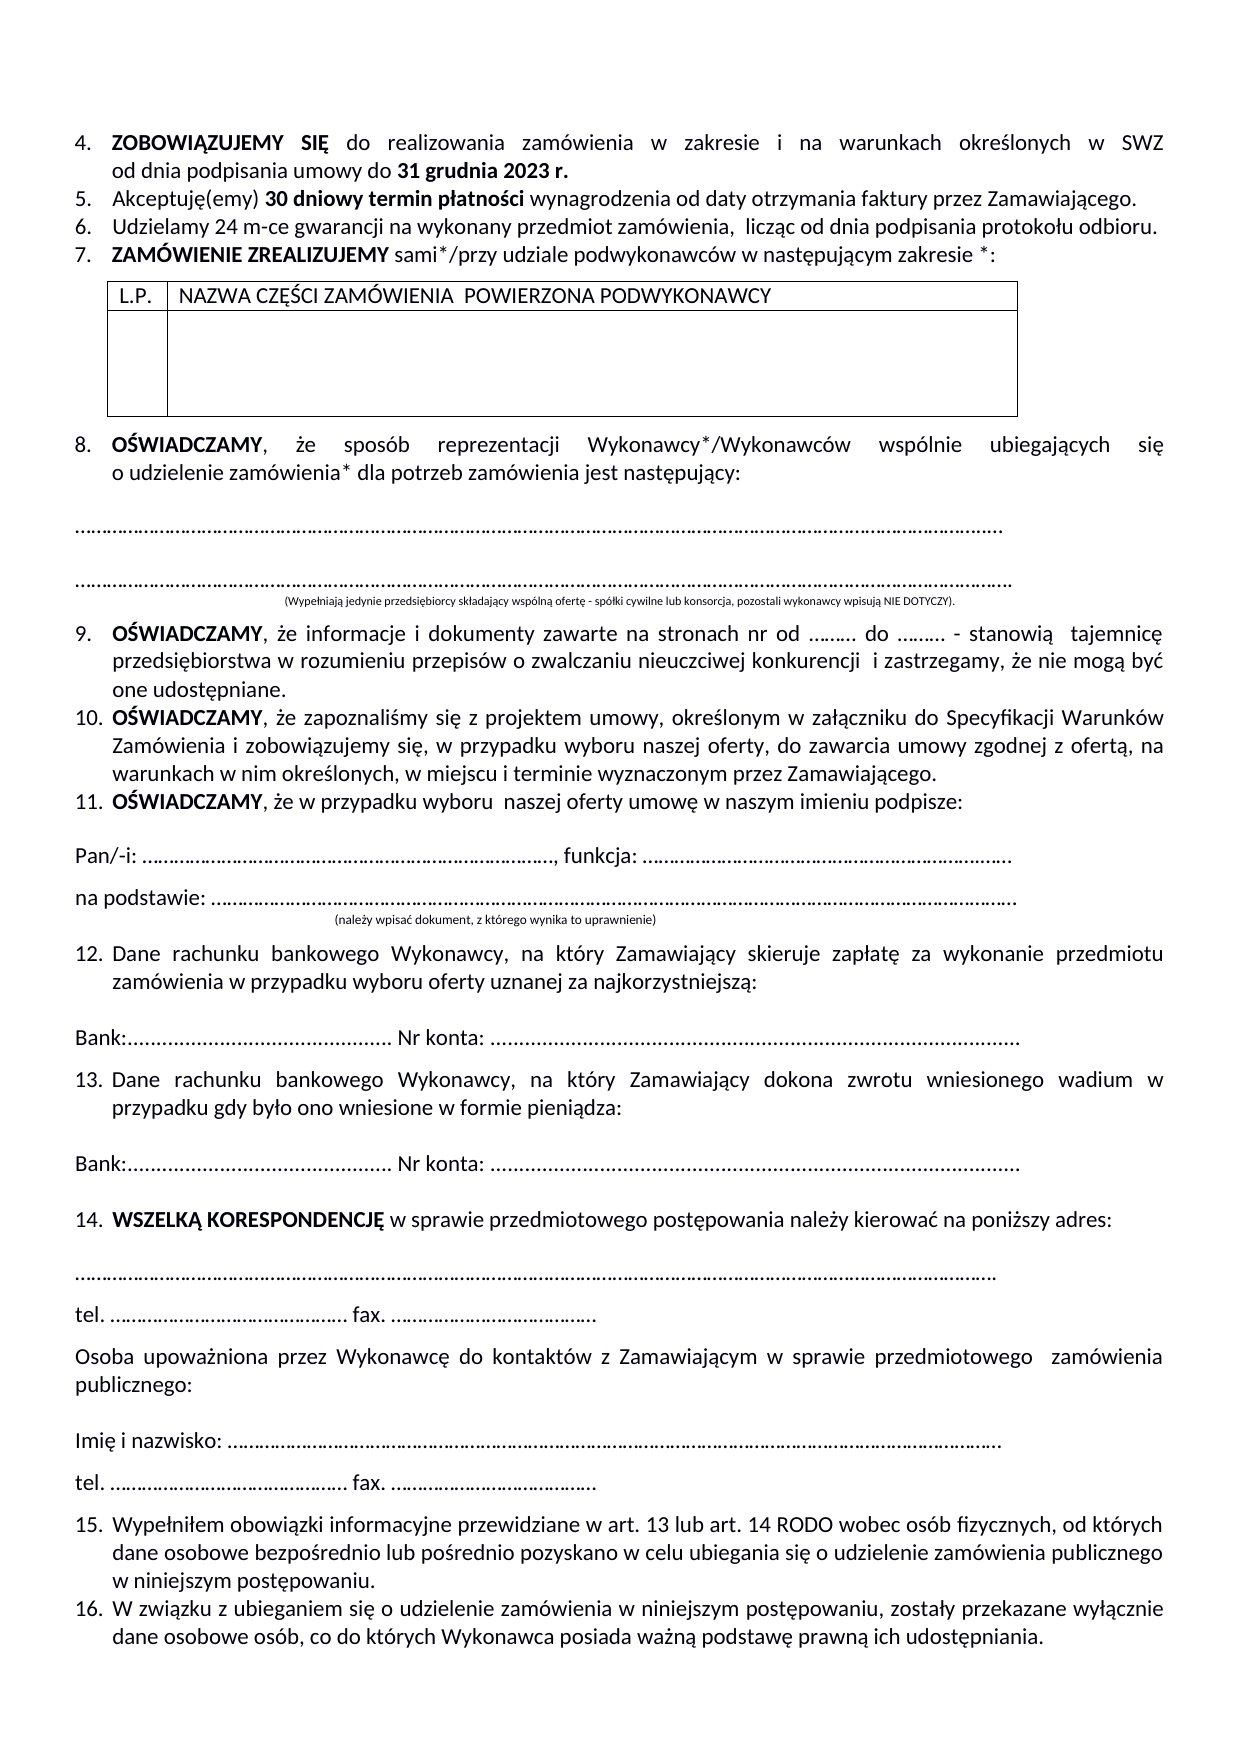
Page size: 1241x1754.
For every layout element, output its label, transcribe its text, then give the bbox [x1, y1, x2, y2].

text …………………………………………………………………………………………………………………………………………………………. [75, 1258, 1165, 1286]
text ………………………………………………………………………………………………………………………………………………………..… [75, 511, 1165, 539]
text Osoba upoważniona przez Wykonawcę do kontaktów z Zamawiającym w sprawie przedmiotowego zamówienia publicznego: [75, 1342, 1165, 1398]
list ZAMÓWIENIE ZREALIZUJEMY sami*/przy udziale podwykonawców w następującym zakresie *: [74, 240, 1165, 268]
list ZOBOWIĄZUJEMY SIĘ do realizowania zamówienia w zakresie i na warunkach określonych w SWZ od dnia podpisania umowy do 31 grudnia 2023 r. [74, 128, 1165, 184]
text tel. ……………………………………… fax. ………………………………… [75, 1468, 1165, 1496]
text (Wypełniają jedynie przedsiębiorcy składający wspólną ofertę - spółki cywilne lub konsorcja, pozostali wykonawcy wpisują NIE DOTYCZY). [75, 593, 1165, 619]
text (należy wpisać dokument, z którego wynika to uprawnienie) [75, 911, 1165, 939]
list WSZELKĄ KORESPONDENCJĘ w sprawie przedmiotowego postępowania należy kierować na poniższy adres: [74, 1205, 1165, 1233]
text tel. ……………………………………… fax. ………………………………… [75, 1300, 1165, 1328]
list Udzielamy 24 m-ce gwarancji na wykonany przedmiot zamówienia, licząc od dnia podpisania protokołu odbioru. [74, 212, 1165, 240]
text Bank:.............................................. Nr konta: ............................................................................................ [75, 1149, 1165, 1177]
list OŚWIADCZAMY, że zapoznaliśmy się z projektem umowy, określonym w załączniku do Specyfikacji Warunków Zamówienia i zobowiązujemy się, w przypadku wyboru naszej oferty, do zawarcia umowy zgodnej z ofertą, na warunkach w nim określonych, w miejscu i terminie wyznaczonym przez Zamawiającego. [74, 703, 1165, 787]
text Pan/-i: ……………………………………………………………………, funkcja: ……………………………………………………….…… [75, 841, 1165, 869]
text na podstawie: ……………………………………………………………………………………………………………………………………… [75, 883, 1165, 911]
table_cell [168, 311, 1017, 416]
list Dane rachunku bankowego Wykonawcy, na który Zamawiający skieruje zapłatę za wykonanie przedmiotu zamówienia w przypadku wyboru oferty uznanej za najkorzystniejszą: [74, 939, 1165, 995]
table_header NAZWA CZĘŚCI ZAMÓWIENIA POWIERZONA PODWYKONAWCY [168, 282, 1017, 310]
list OŚWIADCZAMY, że w przypadku wyboru naszej oferty umowę w naszym imieniu podpisze: [74, 787, 1165, 815]
table_cell [108, 311, 167, 416]
list OŚWIADCZAMY, że sposób reprezentacji Wykonawcy*/Wykonawców wspólnie ubiegających się o udzielenie zamówienia* dla potrzeb zamówienia jest następujący: [74, 430, 1165, 486]
text Imię i nazwisko: ………………………………………………………………………………………………………………………………… [75, 1426, 1165, 1454]
list OŚWIADCZAMY, że informacje i dokumenty zawarte na stronach nr od ……… do ……… - stanowią tajemnicę przedsiębiorstwa w rozumieniu przepisów o zwalczaniu nieuczciwej konkurencji i zastrzegamy, że nie mogą być one udostępniane. [74, 619, 1165, 703]
list Akceptuję(emy) 30 dniowy termin płatności wynagrodzenia od daty otrzymania faktury przez Zamawiającego. [74, 184, 1165, 212]
list Wypełniłem obowiązki informacyjne przewidziane w art. 13 lub art. 14 RODO wobec osób fizycznych, od których dane osobowe bezpośrednio lub pośrednio pozyskano w celu ubiegania się o udzielenie zamówienia publicznego w niniejszym postępowaniu. [74, 1510, 1165, 1594]
list Dane rachunku bankowego Wykonawcy, na który Zamawiający dokona zwrotu wniesionego wadium w przypadku gdy było ono wniesione w formie pieniądza: [74, 1065, 1165, 1121]
text ……………………………………………………………………………………………………………………………………………………………. [75, 565, 1165, 593]
text Bank:.............................................. Nr konta: ............................................................................................ [75, 1023, 1165, 1051]
list W związku z ubieganiem się o udzielenie zamówienia w niniejszym postępowaniu, zostały przekazane wyłącznie dane osobowe osób, co do których Wykonawca posiada ważną podstawę prawną ich udostępniania. [74, 1594, 1165, 1651]
table_header L.P. [108, 282, 167, 310]
